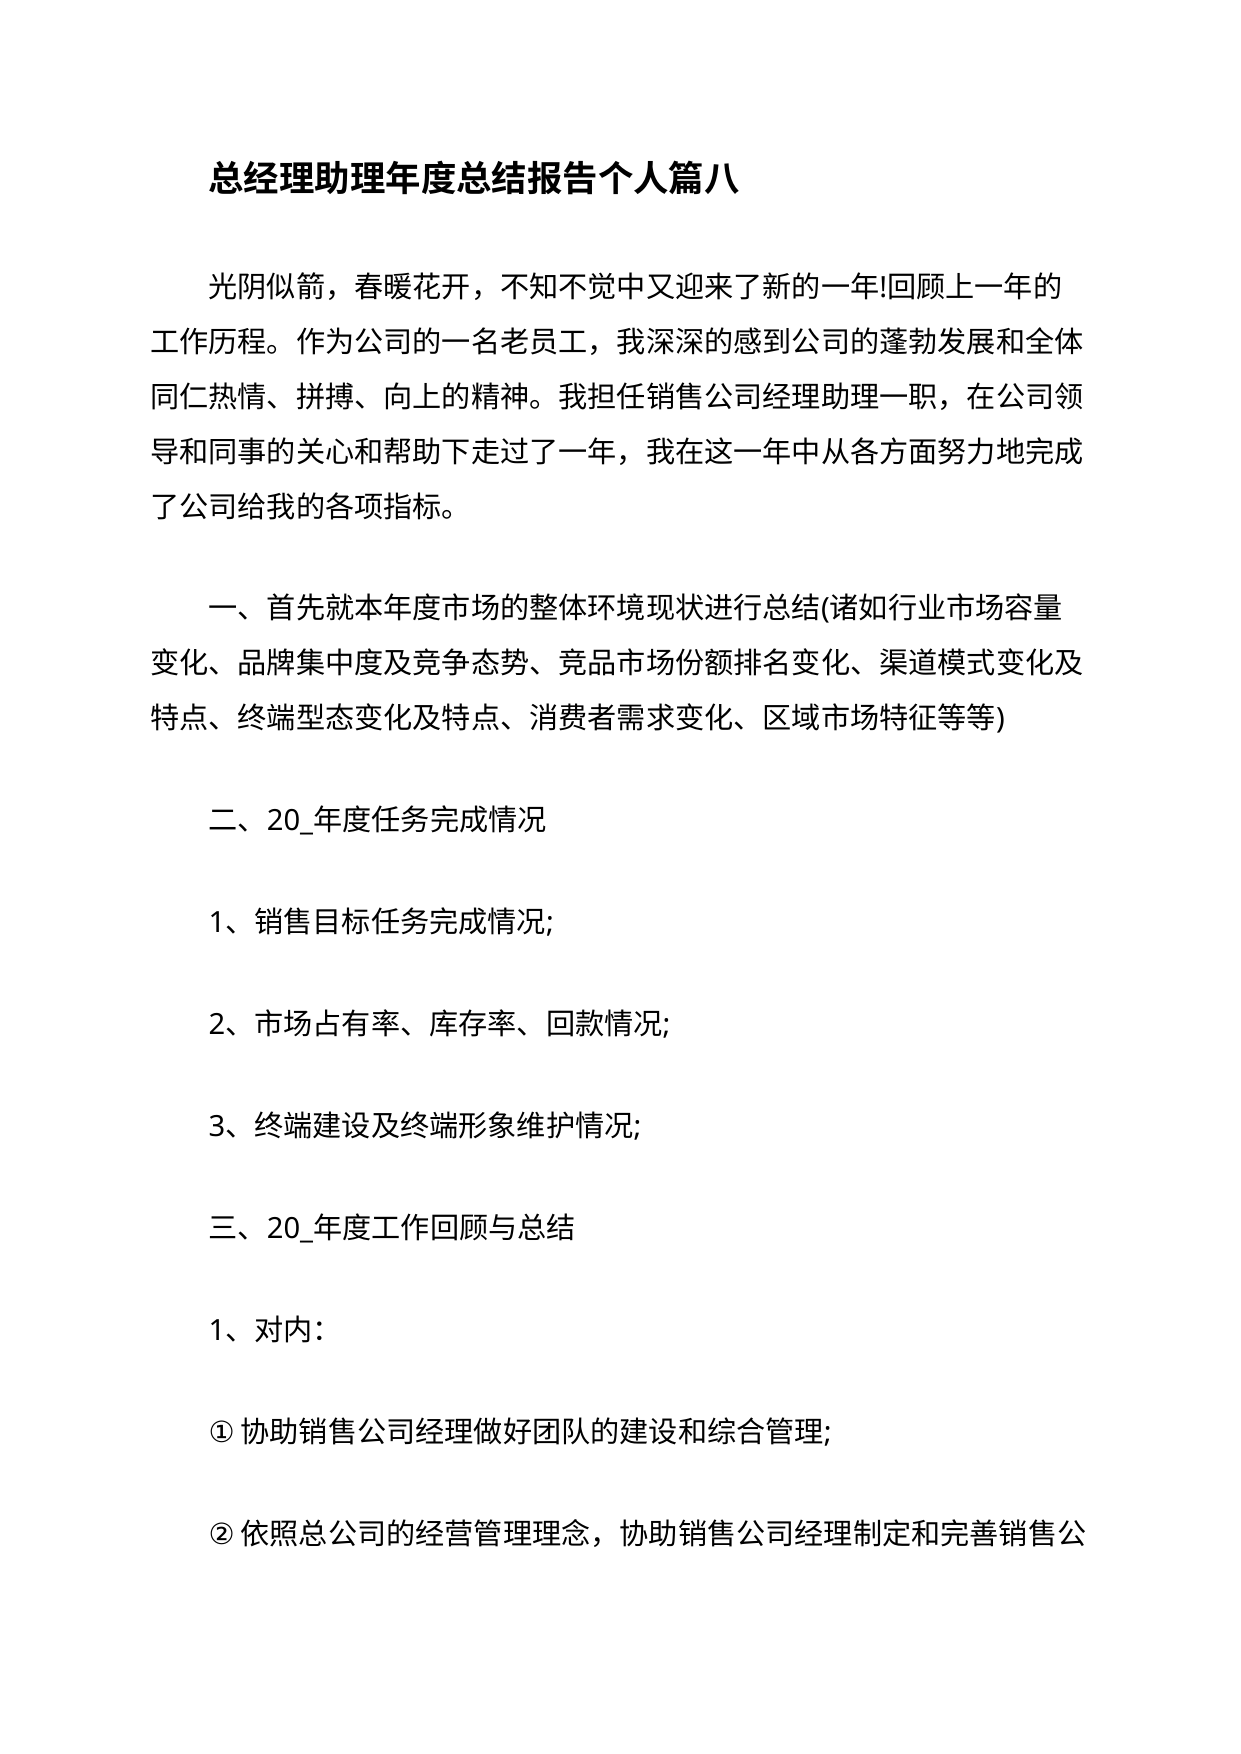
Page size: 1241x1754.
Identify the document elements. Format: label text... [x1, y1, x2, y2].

text 三、20_年度工作回顾与总结 [150, 1205, 1090, 1247]
text ①协助销售公司经理做好团队的建设和综合管理; [150, 1409, 1090, 1451]
text 二、20_年度任务完成情况 [150, 797, 1090, 839]
text 2、市场占有率、库存率、回款情况; [150, 1001, 1090, 1043]
text 1、对内： [150, 1307, 1090, 1349]
text 一、首先就本年度市场的整体环境现状进行总结(诸如行业市场容量变化、品牌集中度及竞争态势、竞品市场份额排名变化、渠道模式变化及特点、终端型态变化及特点、消费者需求变化、区域市场特征等等) [150, 585, 1090, 737]
text 总经理助理年度总结报告个人篇八 [150, 150, 1090, 201]
text 光阴似箭，春暖花开，不知不觉中又迎来了新的一年!回顾上一年的工作历程。作为公司的一名老员工，我深深的感到公司的蓬勃发展和全体同仁热情、拼搏、向上的精神。我担任销售公司经理助理一职，在公司领导和同事的关心和帮助下走过了一年，我在这一年中从各方面努力地完成了公司给我的各项指标。 [150, 263, 1090, 525]
text 1、销售目标任务完成情况; [150, 899, 1090, 941]
text 3、终端建设及终端形象维护情况; [150, 1103, 1090, 1145]
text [150, 1511, 1090, 1553]
